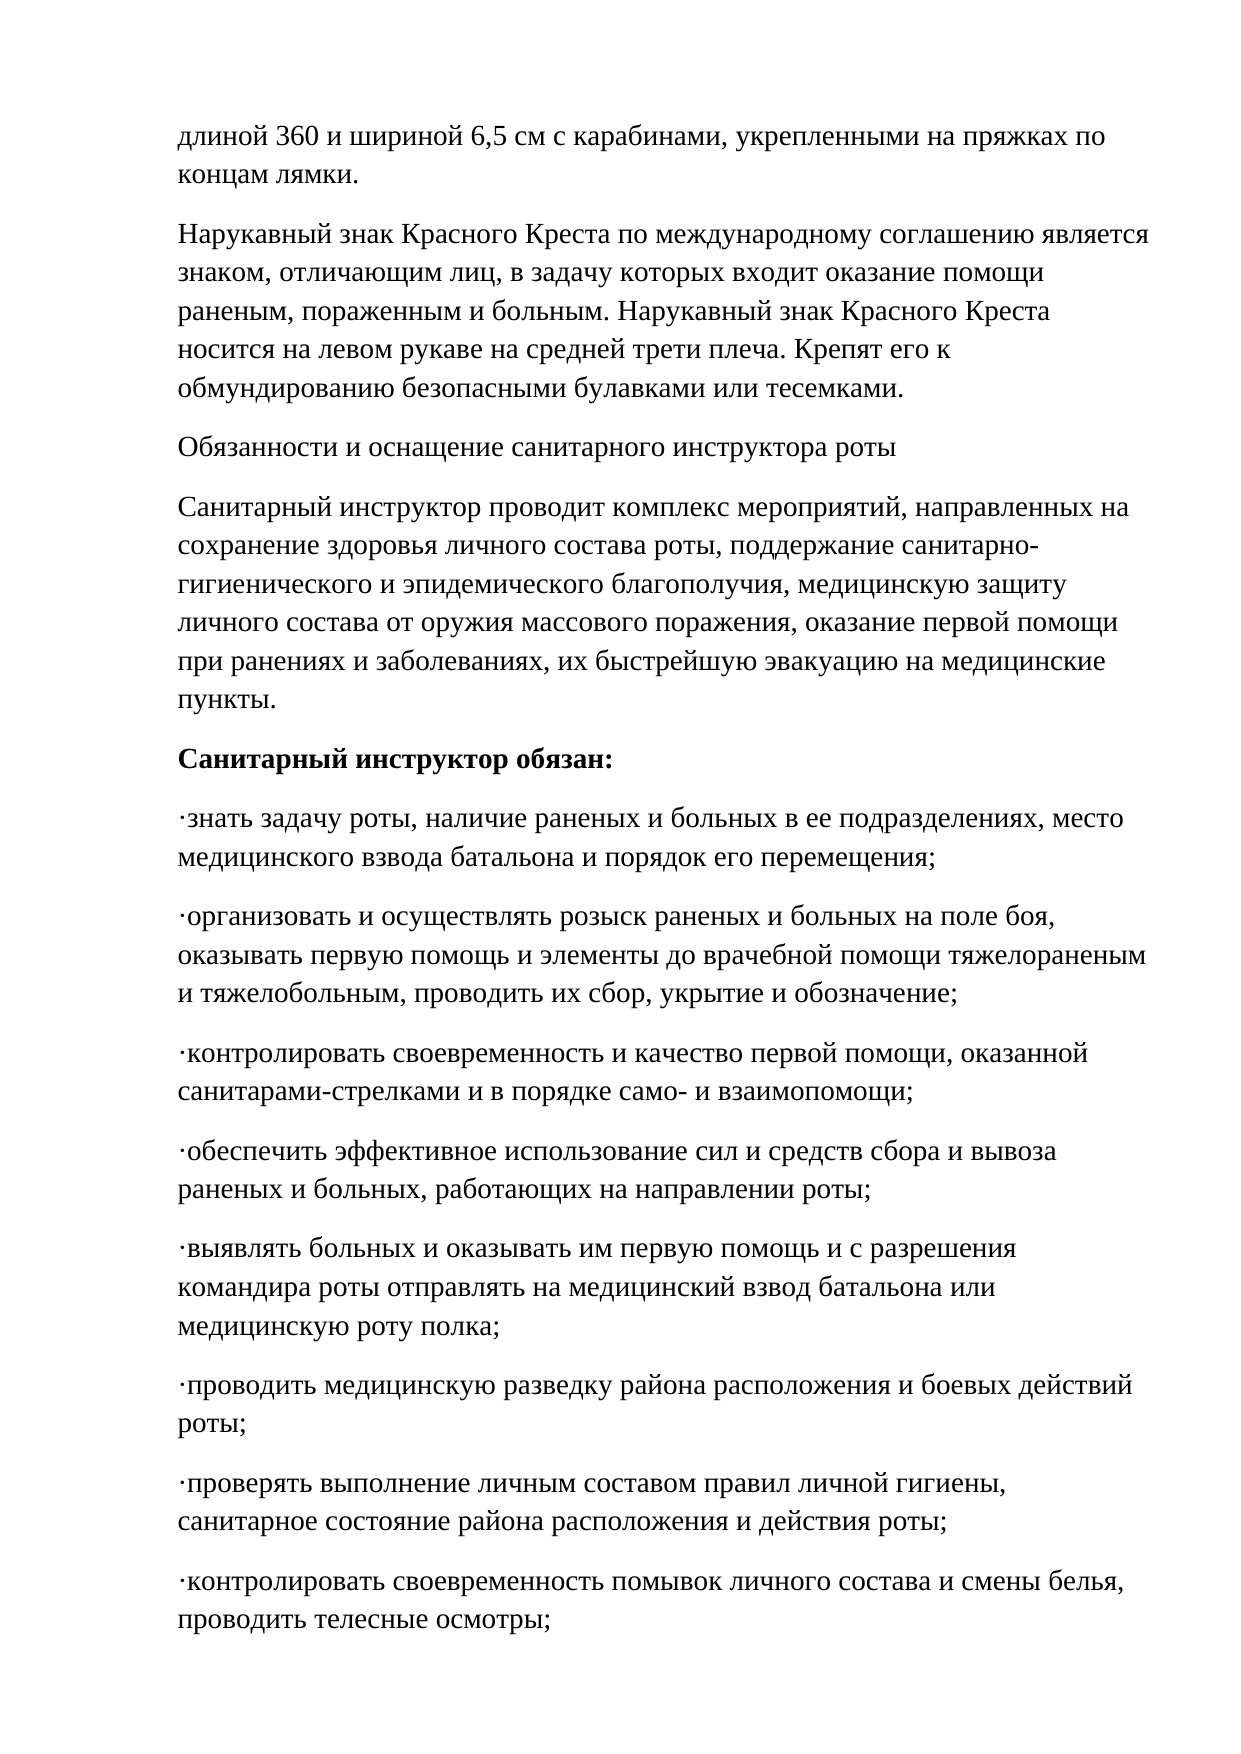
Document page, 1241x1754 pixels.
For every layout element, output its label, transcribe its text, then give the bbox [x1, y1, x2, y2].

text ·организовать и осуществлять розыск раненых и больных на поле боя, оказывать первую помощь и элементы до врачебной помощи тяжелораненым и тяжелобольным, проводить их сбор, укрытие и обозначение; [177, 898, 1152, 1009]
text Нарукавный знак Красного Креста по международному соглашению является знаком, отличающим лиц, в задачу которых входит оказание помощи раненым, пораженным и больным. Нарукавный знак Красного Креста носится на левом рукаве на средней трети плеча. Крепят его к обмундированию безопасными булавками или тесемками. [177, 216, 1152, 404]
text Обязанности и оснащение санитарного инструктора роты [177, 429, 1152, 463]
text ·знать задачу роты, наличие раненых и больных в ее подразделениях, место медицинского взвода батальона и порядок его перемещения; [177, 800, 1152, 872]
text Санитарный инструктор обязан: [177, 741, 1152, 774]
text ·контролировать своевременность помывок личного состава и смены белья, проводить телесные осмотры; [177, 1563, 1152, 1635]
text ·проверять выполнение личным составом правил личной гигиены, санитарное состояние района расположения и действия роты; [177, 1465, 1152, 1537]
text ·контролировать своевременность и качество первой помощи, оказанной санитарами-стрелками и в порядке само- и взаимопомощи; [177, 1035, 1152, 1107]
text ·проводить медицинскую разведку района расположения и боевых действий роты; [177, 1367, 1152, 1439]
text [177, 118, 1152, 190]
text ·обеспечить эффективное использование сил и средств сбора и вывоза раненых и больных, работающих на направлении роты; [177, 1133, 1152, 1205]
text Санитарный инструктор проводит комплекс мероприятий, направленных на сохранение здоровья личного состава роты, поддержание санитарно-гигиенического и эпидемического благополучия, медицинскую защиту личного состава от оружия массового поражения, оказание первой помощи при ранениях и заболеваниях, их быстрейшую эвакуацию на медицинские пункты. [177, 489, 1152, 715]
text ·выявлять больных и оказывать им первую помощь и с разрешения командира роты отправлять на медицинский взвод батальона или медицинскую роту полка; [177, 1231, 1152, 1341]
